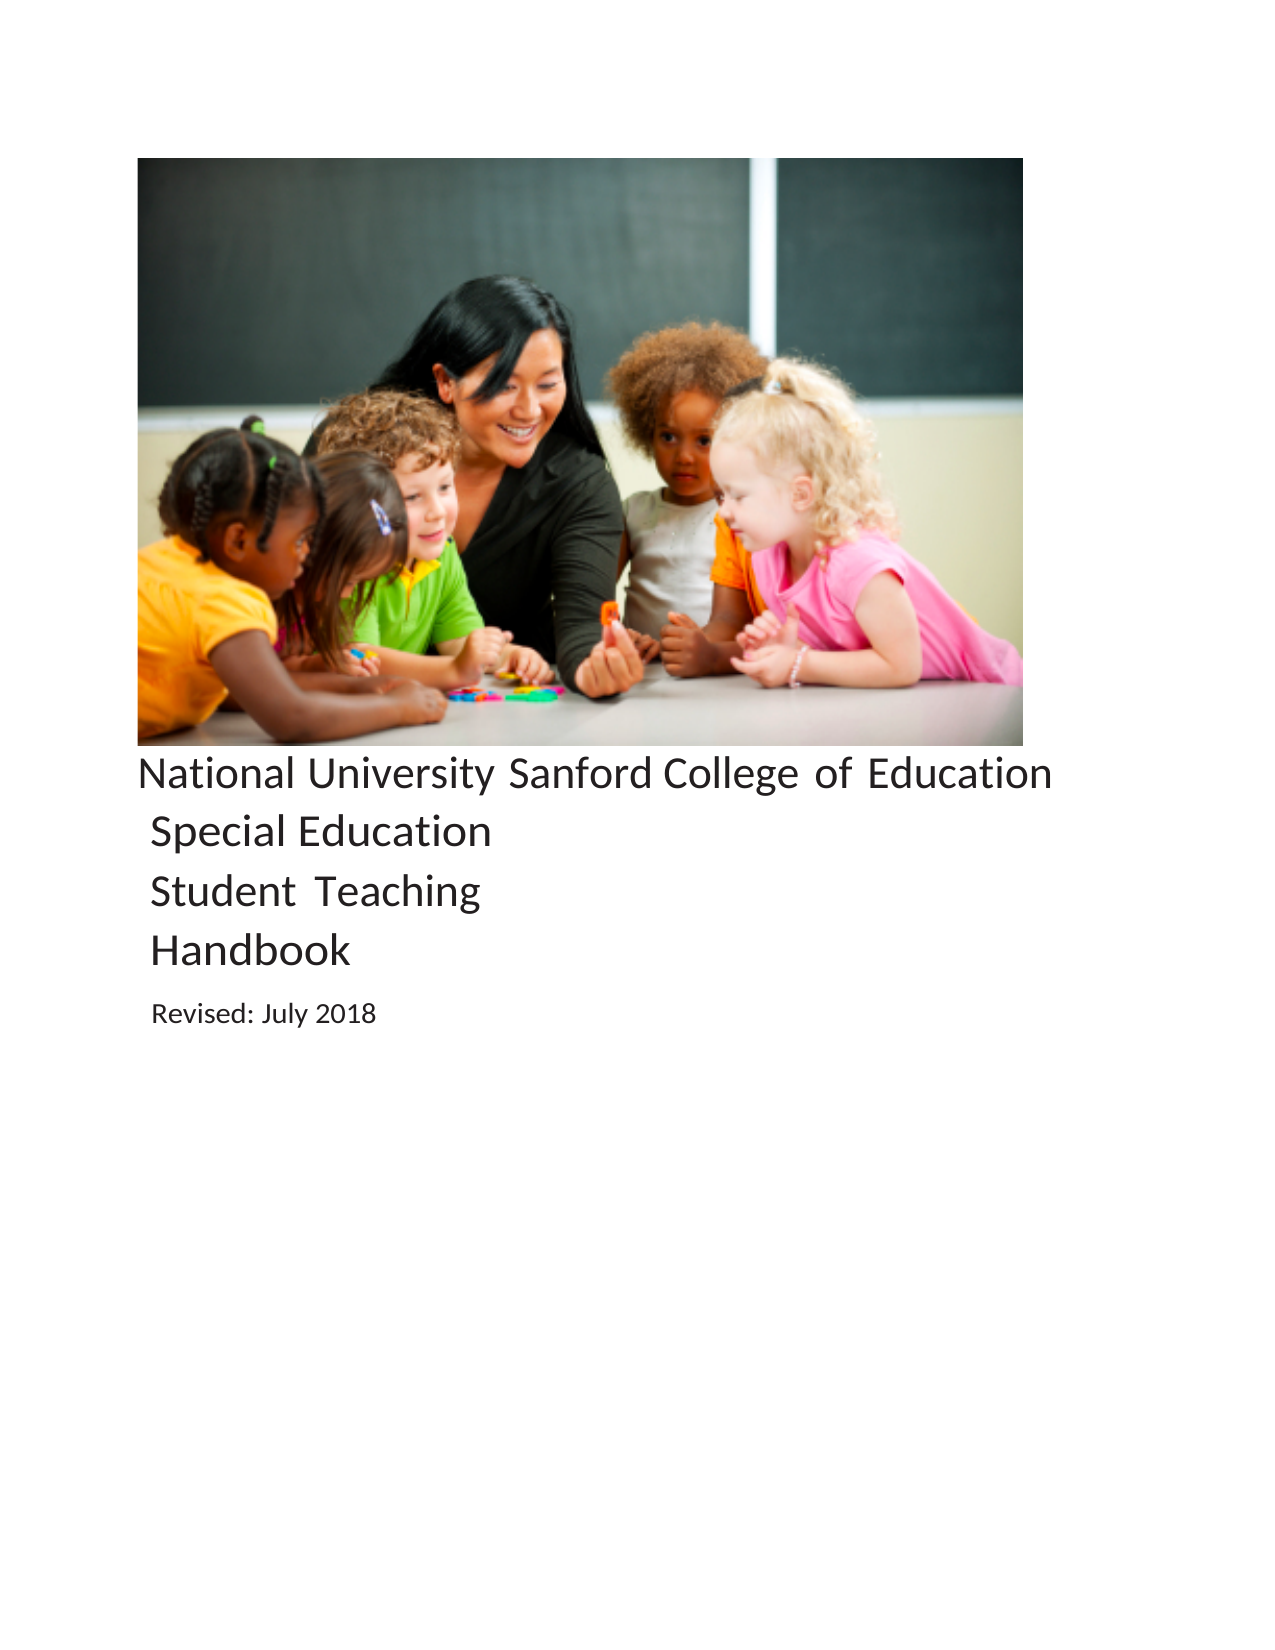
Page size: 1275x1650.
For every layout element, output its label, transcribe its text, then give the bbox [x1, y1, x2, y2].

text Handbook [150, 918, 1119, 977]
picture [137, 158, 1023, 746]
text National University Sanford College of Education [137, 748, 1119, 798]
text Revised: July 2018 [137, 977, 1119, 1035]
text Special Education Student Teaching [150, 798, 551, 918]
